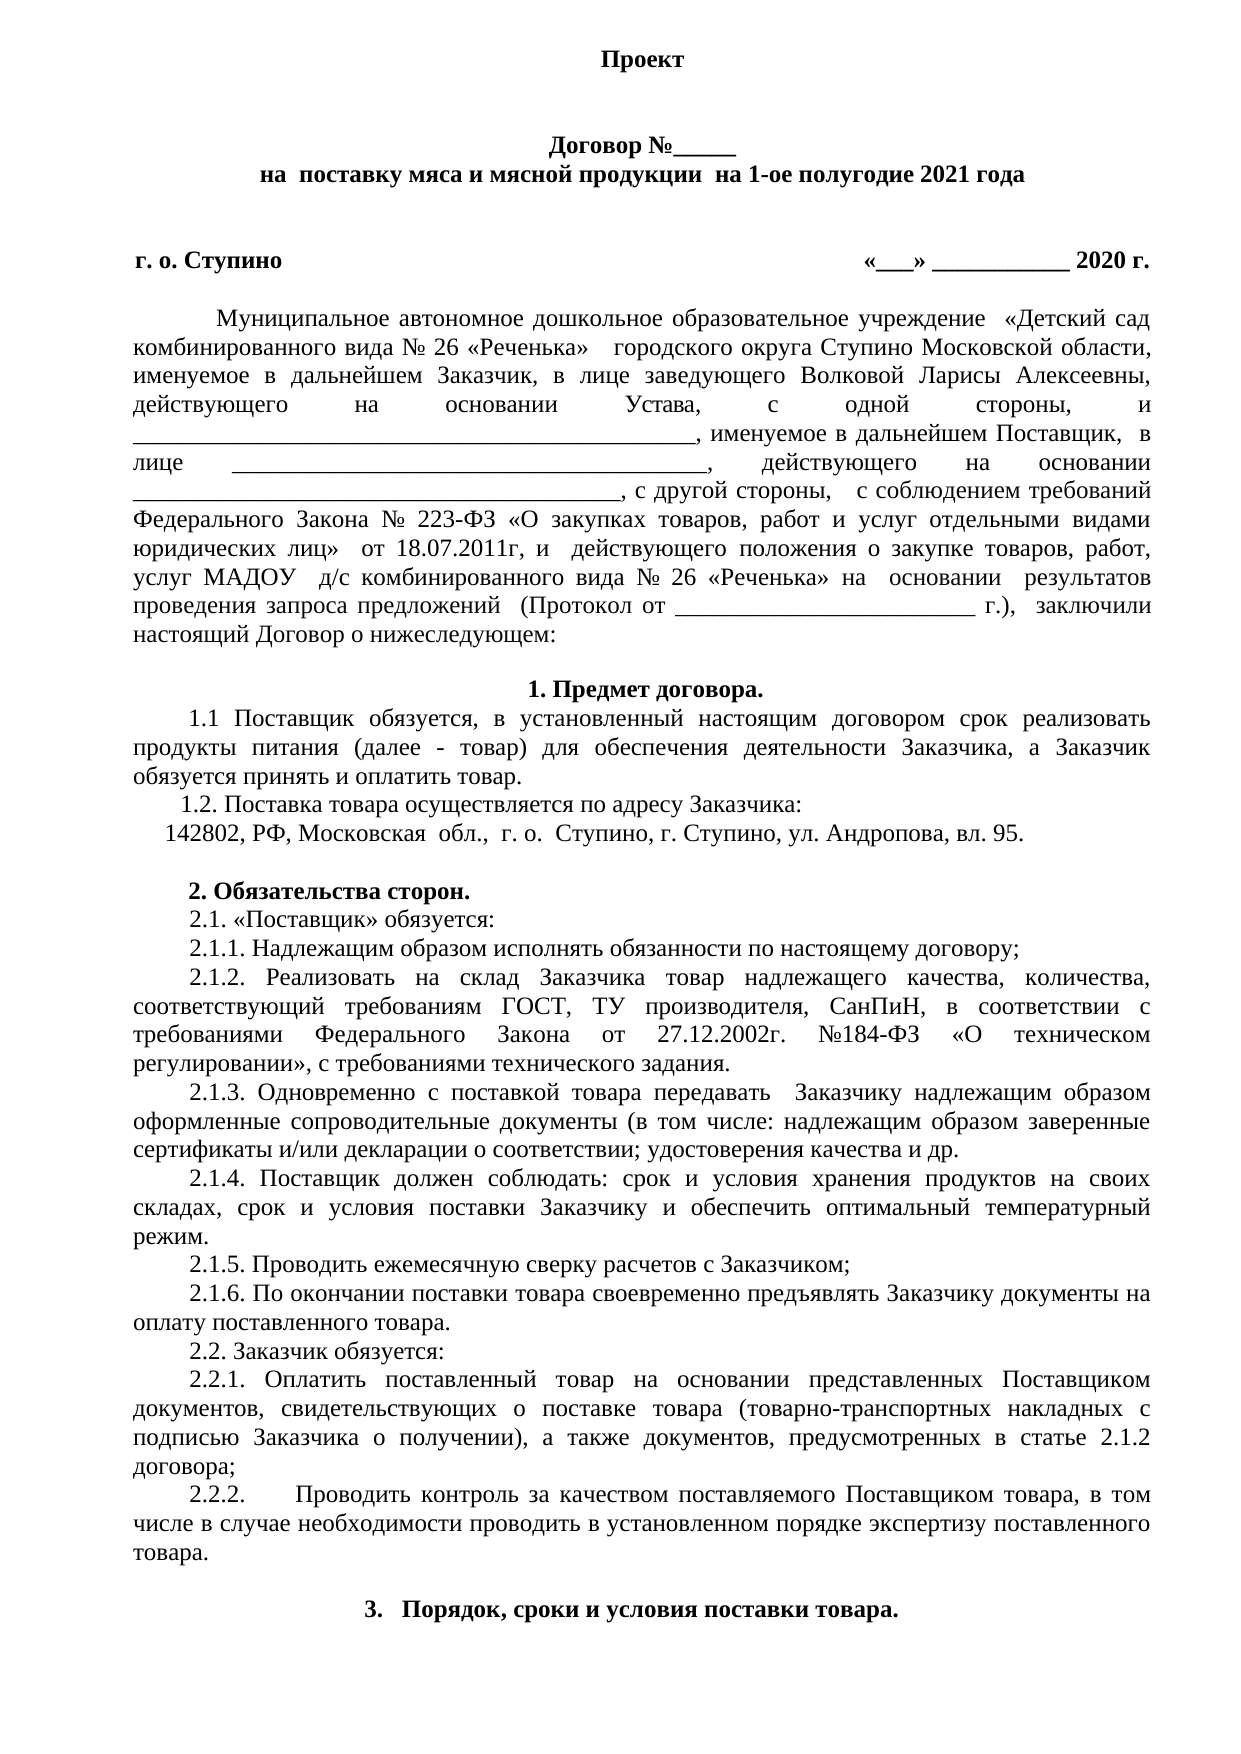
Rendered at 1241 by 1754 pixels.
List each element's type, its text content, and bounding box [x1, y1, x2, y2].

text 2.1.2. Реализовать на склад Заказчика товар надлежащего качества, количества, соответствующий требованиям ГОСТ, ТУ производителя, СанПиН, в соответствии с требованиями Федерального Закона от 27.12.2002г. №184-ФЗ «О техническом регулировании», с требованиями технического задания. [133, 962, 1152, 1077]
text 142802, РФ, Московская обл., г. о. Ступино, г. Ступино, ул. Андропова, вл. 95. [74, 818, 1152, 847]
text на поставку мяса и мясной продукции на 1-ое полугодие 2021 года [133, 159, 1152, 188]
text 2.1.5. Проводить ежемесячную сверку расчетов с Заказчиком; [133, 1249, 1152, 1278]
text 2.2. Заказчик обязуется: [133, 1336, 1152, 1364]
list Порядок, сроки и условия поставки товара. [111, 1594, 1152, 1623]
text 1. Предмет договора. [133, 674, 1152, 703]
text 2.1.1. Надлежащим образом исполнять обязанности по настоящему договору; [133, 933, 1152, 962]
text 2.1.6. По окончании поставки товара своевременно предъявлять Заказчику документы на оплату поставленного товара. [133, 1278, 1152, 1336]
list Проводить контроль за качеством поставляемого Поставщиком товара, в том числе в случае необходимости проводить в установленном порядке экспертизу поставленного товара. [133, 1479, 1152, 1566]
text 2.1. «Поставщик» обязуется: [133, 904, 1152, 933]
text 1.1 Поставщик обязуется, в установленный настоящим договором срок реализовать продукты питания (далее - товар) для обеспечения деятельности Заказчика, а Заказчик обязуется принять и оплатить товар. [133, 703, 1152, 789]
text Проект [133, 44, 1152, 73]
text Муниципальное автономное дошкольное образовательное учреждение «Детский сад комбинированного вида № 26 «Реченька» городского округа Ступино Московской области, именуемое в дальнейшем Заказчик, в лице заведующего Волковой Ларисы Алексеевны, действующего на основании Устава, с одной стороны, и _____________________________________________, именуемое в дальнейшем Поставщик, в лице ______________________________________, действующего на основании _______________________________________, с другой стороны, с соблюдением требований Федерального Закона № 223-ФЗ «О закупках товаров, работ и услуг отдельными видами юридических лиц» от 18.07.2011г, и действующего положения о закупке товаров, работ, услуг МАДОУ д/с комбинированного вида № 26 «Реченька» на основании результатов проведения запроса предложений (Протокол от ________________________ г.), заключили настоящий Договор о нижеследующем: [133, 303, 1152, 648]
text 2. Обязательства сторон. [133, 876, 1152, 904]
text 2.2.1. Оплатить поставленный товар на основании представленных Поставщиком документов, свидетельствующих о поставке товара (товарно-транспортных накладных с подписью Заказчика о получении), а также документов, предусмотренных в статье 2.1.2 договора; [133, 1364, 1152, 1479]
text Договор №_____ [133, 131, 1152, 159]
text 1.2. Поставка товара осуществляется по адресу Заказчика: [74, 789, 1152, 818]
text 2.1.3. Одновременно с поставкой товара передавать Заказчику надлежащим образом оформленные сопроводительные документы (в том числе: надлежащим образом заверенные сертификаты и/или декларации о соответствии; удостоверения качества и др. [133, 1077, 1152, 1163]
text г. о. Ступино «___» ___________ 2020 г. [133, 246, 1152, 274]
text 2.1.4. Поставщик должен соблюдать: срок и условия хранения продуктов на своих складах, срок и условия поставки Заказчику и обеспечить оптимальный температурный режим. [133, 1163, 1152, 1249]
